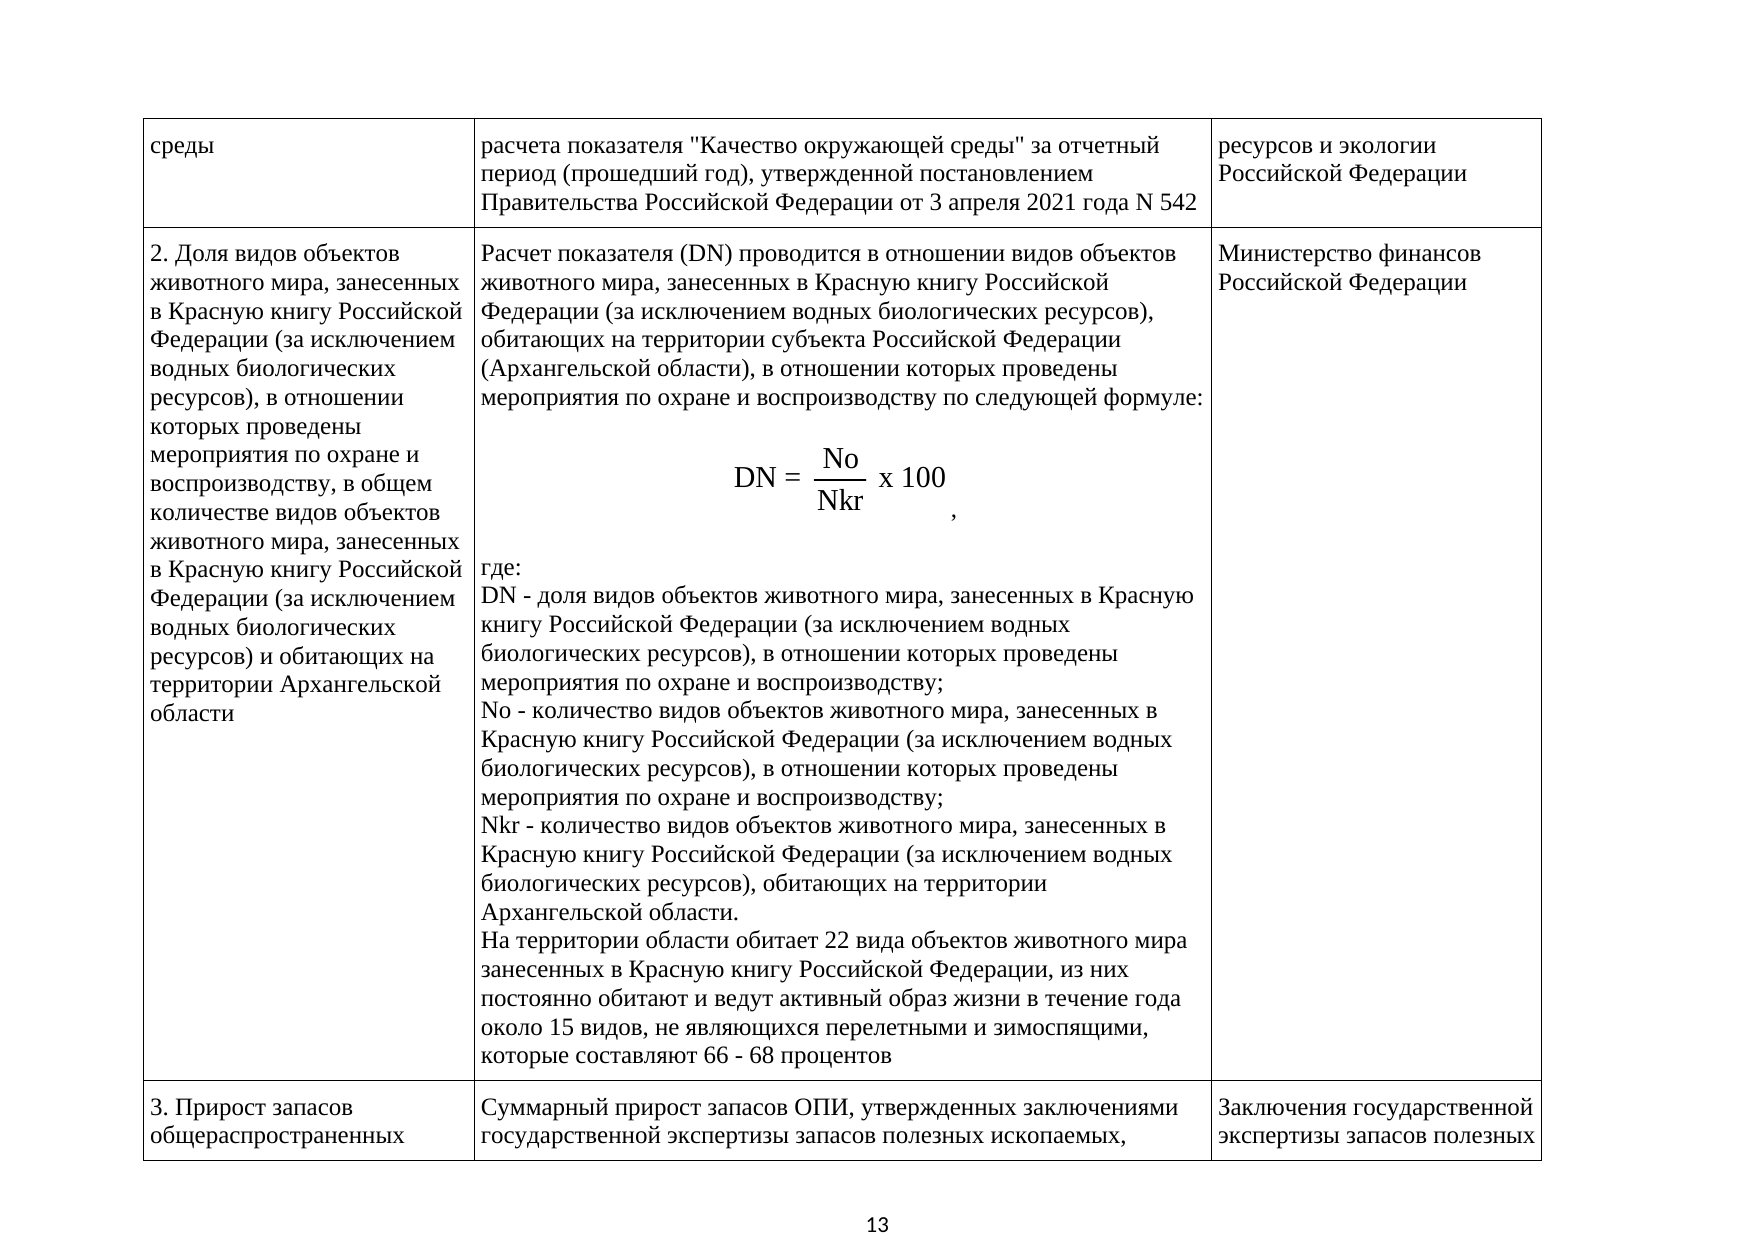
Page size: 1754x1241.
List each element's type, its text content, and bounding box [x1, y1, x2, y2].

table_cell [144, 119, 474, 227]
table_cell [475, 1081, 1211, 1160]
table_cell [1212, 1081, 1541, 1160]
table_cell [1212, 119, 1541, 227]
table_cell Министерство финансов Российской Федерации [1212, 228, 1541, 1080]
table_cell Расчет показателя (DN) проводится в отношении видов объектов животного мира, занесенных в Красную книгу Российской Федерации (за исключением водных биологических ресурсов), обитающих на территории субъекта Российской Федерации (Архангельской области), в отношении которых проведены мероприятия по охране и воспроизводству по следующей формуле: , где: DN - доля видов объектов животного мира, занесенных в Красную книгу Российской Федерации (за исключением водных биологических ресурсов), в отношении которых проведены мероприятия по охране и воспроизводству; No - количество видов объектов животного мира, занесенных в Красную книгу Российской Федерации (за исключением водных биологических ресурсов), в отношении которых проведены мероприятия по охране и воспроизводству; Nkr - количество видов объектов животного мира, занесенных в Красную книгу Российской Федерации (за исключением водных биологических ресурсов), обитающих на территории Архангельской области. На территории области обитает 22 вида объектов животного мира занесенных в Красную книгу Российской Федерации, из них постоянно обитают и ведут активный образ жизни в течение года около 15 видов, не являющихся перелетными и зимоспящими, которые составляют 66 - 68 процентов [475, 228, 1211, 1080]
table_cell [144, 1081, 474, 1160]
table_cell 2. Доля видов объектов животного мира, занесенных в Красную книгу Российской Федерации (за исключением водных биологических ресурсов), в отношении которых проведены мероприятия по охране и воспроизводству, в общем количестве видов объектов животного мира, занесенных в Красную книгу Российской Федерации (за исключением водных биологических ресурсов) и обитающих на территории Архангельской области [144, 228, 474, 1080]
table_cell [475, 119, 1211, 227]
